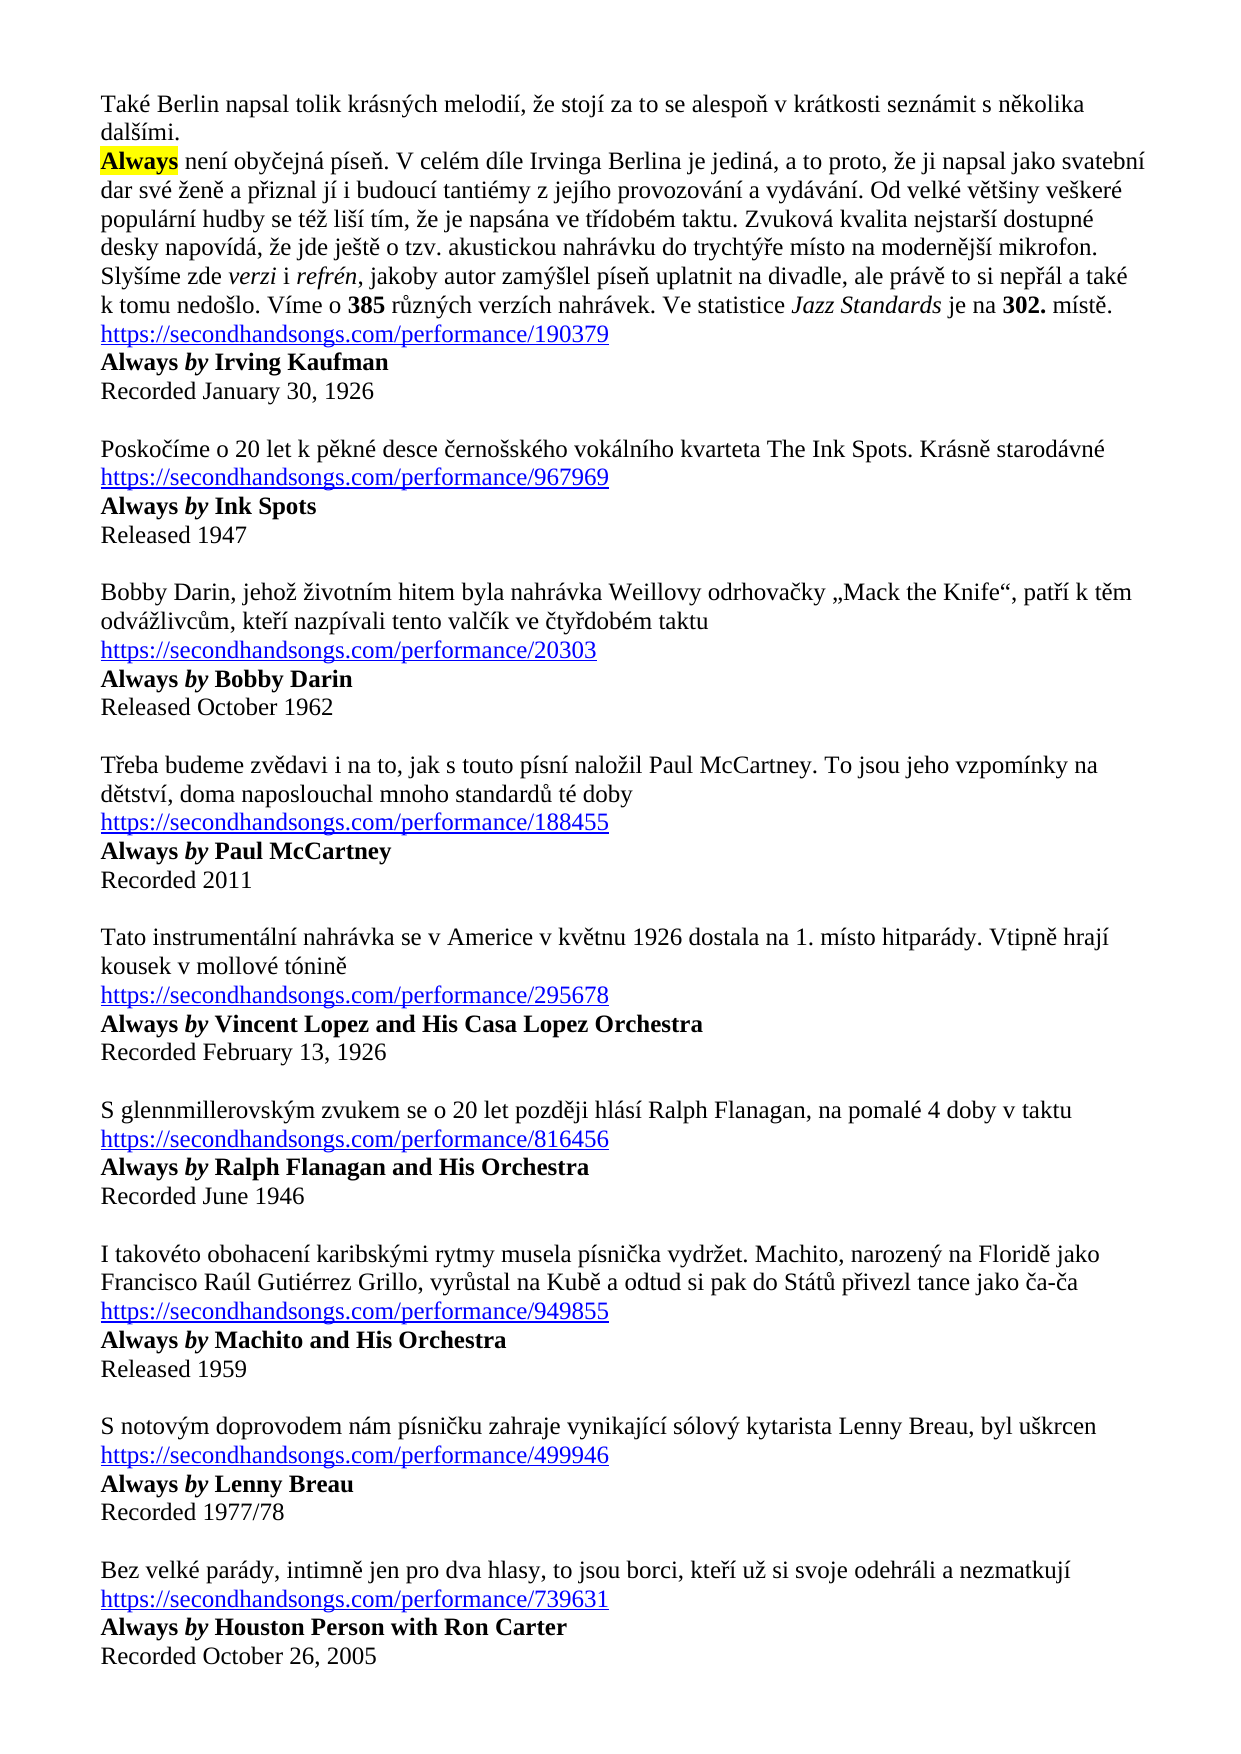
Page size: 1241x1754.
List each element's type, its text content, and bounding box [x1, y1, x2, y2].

text Recorded February 13, 1926 [100, 1037, 1152, 1066]
text Always by Ralph Flanagan and His Orchestra [100, 1152, 1152, 1181]
text Always by Vincent Lopez and His Casa Lopez Orchestra [100, 1009, 1152, 1037]
text Always by Paul McCartney [100, 836, 1152, 865]
text Bez velké parády, intimně jen pro dva hlasy, to jsou borci, kteří už si svoje odehráli a nezmatkují [100, 1555, 1152, 1584]
text Tato instrumentální nahrávka se v Americe v květnu 1926 dostala na 1. místo hitparády. Vtipně hrají kousek v mollové tónině [100, 922, 1152, 980]
text https://secondhandsongs.com/performance/967969 [100, 462, 1152, 491]
text https://secondhandsongs.com/performance/949855 [100, 1296, 1152, 1325]
text I takovéto obohacení karibskými rytmy musela písnička vydržet. Machito, narozený na Floridě jako Francisco Raúl Gutiérrez Grillo, vyrůstal na Kubě a odtud si pak do Států přivezl tance jako ča-ča [100, 1239, 1152, 1296]
text S glennmillerovským zvukem se o 20 let později hlásí Ralph Flanagan, na pomalé 4 doby v taktu [100, 1095, 1152, 1124]
text Always by Bobby Darin [100, 664, 1152, 692]
text https://secondhandsongs.com/performance/499946 [100, 1440, 1152, 1469]
text S notovým doprovodem nám písničku zahraje vynikající sólový kytarista Lenny Breau, byl uškrcen [100, 1411, 1152, 1440]
text https://secondhandsongs.com/performance/20303 [100, 635, 1152, 664]
text https://secondhandsongs.com/performance/816456 [100, 1124, 1152, 1152]
text Always by Houston Person with Ron Carter [100, 1612, 1152, 1641]
text Bobby Darin, jehož životním hitem byla nahrávka Weillovy odrhovačky „Mack the Knife“, patří k těm odvážlivcům, kteří nazpívali tento valčík ve čtyřdobém taktu [100, 577, 1152, 635]
text Always není obyčejná píseň. V celém díle Irvinga Berlina je jediná, a to proto, že ji napsal jako svatební dar své ženě a přiznal jí i budoucí tantiémy z jejího provozování a vydávání. Od velké většiny veškeré populární hudby se též liší tím, že je napsána ve třídobém taktu. Zvuková kvalita nejstarší dostupné desky napovídá, že jde ještě o tzv. akustickou nahrávku do trychtýře místo na modernější mikrofon. Slyšíme zde verzi i refrén, jakoby autor zamýšlel píseň uplatnit na divadle, ale právě to si nepřál a také k tomu nedošlo. Víme o 385 různých verzích nahrávek. Ve statistice Jazz Standards je na 302. místě. [100, 146, 1152, 319]
text Released 1959 [100, 1354, 1152, 1382]
text Poskočíme o 20 let k pěkné desce černošského vokálního kvarteta The Ink Spots. Krásně starodávné [100, 434, 1152, 462]
text Always by Lenny Breau [100, 1469, 1152, 1497]
text Always by Irving Kaufman [100, 347, 1152, 376]
text https://secondhandsongs.com/performance/739631 [100, 1584, 1152, 1612]
text Released 1947 [100, 520, 1152, 549]
text Recorded June 1946 [100, 1181, 1152, 1210]
text Třeba budeme zvědavi i na to, jak s touto písní naložil Paul McCartney. To jsou jeho vzpomínky na dětství, doma naposlouchal mnoho standardů té doby [100, 750, 1152, 807]
text Recorded 2011 [100, 865, 1152, 894]
text Recorded January 30, 1926 [100, 376, 1152, 405]
text https://secondhandsongs.com/performance/295678 [100, 980, 1152, 1009]
text https://secondhandsongs.com/performance/190379 [100, 319, 1152, 347]
text Recorded 1977/78 [100, 1497, 1152, 1526]
text https://secondhandsongs.com/performance/188455 [100, 807, 1152, 836]
text Recorded October 26, 2005 [100, 1641, 1152, 1670]
text Always by Ink Spots [100, 491, 1152, 520]
text Always by Machito and His Orchestra [100, 1325, 1152, 1354]
text Released October 1962 [100, 692, 1152, 721]
text Také Berlin napsal tolik krásných melodií, že stojí za to se alespoň v krátkosti seznámit s několika dalšími. [100, 89, 1152, 146]
